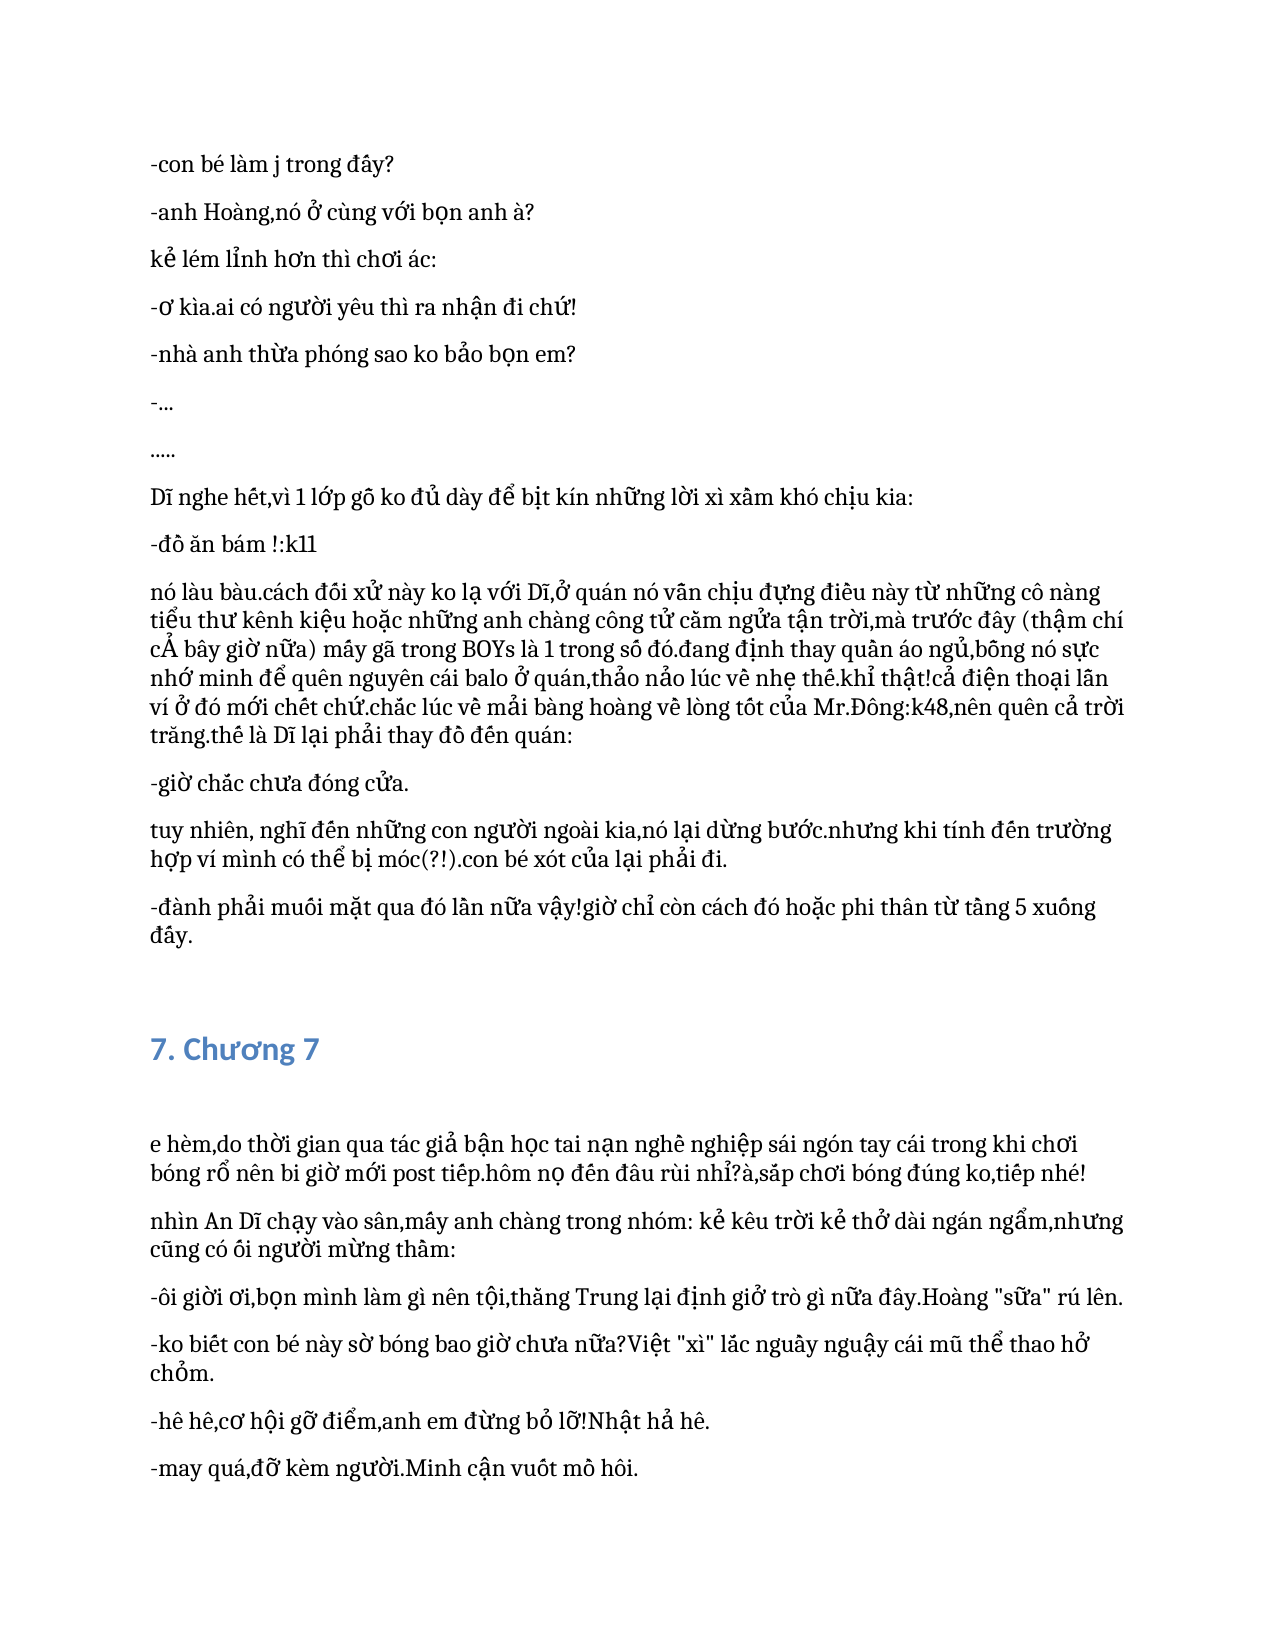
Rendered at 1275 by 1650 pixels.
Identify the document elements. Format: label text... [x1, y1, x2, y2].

text e hèm,do thời gian qua tác giả bận học tai nạn nghề nghiệp sái ngón tay cái trong khi chơi bóng rổ nên bi giờ mới post tiếp.hôm nọ đến đâu rùi nhỉ?à,sắp chơi bóng đúng ko,tiếp nhé! [150, 1073, 1125, 1188]
text ..... [150, 435, 1125, 464]
text Dĩ nghe hết,vì 1 lớp gỗ ko đủ dày để bịt kín những lời xì xầm khó chịu kia: [150, 482, 1125, 511]
text nhìn An Dĩ chạy vào sân,mấy anh chàng trong nhóm: kẻ kêu trời kẻ thở dài ngán ngẩm,nhưng cũng có ối người mừng thầm: [150, 1207, 1125, 1264]
text -may quá,đỡ kèm người.Minh cận vuốt mồ hôi. [150, 1454, 1125, 1483]
subtitle 7. Chương 7 [150, 1028, 1125, 1069]
text -ko biết con bé này sờ bóng bao giờ chưa nữa?Việt "xì" lắc nguầy nguậy cái mũ thể thao hở chỏm. [150, 1330, 1125, 1388]
text -ơ kìa.ai có người yêu thì ra nhận đi chứ! [150, 292, 1125, 321]
text -hê hê,cơ hội gỡ điểm,anh em đừng bỏ lỡ!Nhật hả hê. [150, 1407, 1125, 1435]
text nó làu bàu.cách đối xử này ko lạ với Dĩ,ở quán nó vẫn chịu đựng điều này từ những cô nàng tiểu thư kênh kiệu hoặc những anh chàng công tử cằm ngửa tận trời,mà trước đây (thậm chí cẢ bây giờ nữa) mấy gã trong BOYs là 1 trong số đó.đang định thay quần áo ngủ,bỗng nó sực nhớ minh để quên nguyên cái balo ở quán,thảo nảo lúc về nhẹ thế.khỉ thật!cả điện thoại lẫn ví ở đó mới chết chứ.chắc lúc về mải bàng hoàng về lòng tốt của Mr.Đông:k48,nên quên cả trời trăng.thế là Dĩ lại phải thay đồ đến quán: [150, 577, 1125, 750]
text -con bé làm j trong đấy? [150, 150, 1125, 179]
text tuy nhiên, nghĩ đến những con người ngoài kia,nó lại dừng bước.nhưng khi tính đến trường hợp ví mình có thể bị móc(?!).con bé xót của lại phải đi. [150, 816, 1125, 874]
text -ôi giời ơi,bọn mình làm gì nên tội,thằng Trung lại định giở trò gì nữa đây.Hoàng "sữa" rú lên. [150, 1283, 1125, 1312]
text -... [150, 387, 1125, 416]
text -anh Hoàng,nó ở cùng với bọn anh à? [150, 197, 1125, 226]
text kẻ lém lỉnh hơn thì chơi ác: [150, 245, 1125, 274]
text -nhà anh thừa phóng sao ko bảo bọn em? [150, 340, 1125, 369]
text -giờ chắc chưa đóng cửa. [150, 769, 1125, 797]
text -đồ ăn bám !:k11 [150, 530, 1125, 559]
text -đành phải muối mặt qua đó lần nữa vậy!giờ chỉ còn cách đó hoặc phi thân từ tầng 5 xuống đấy. [150, 892, 1125, 1007]
